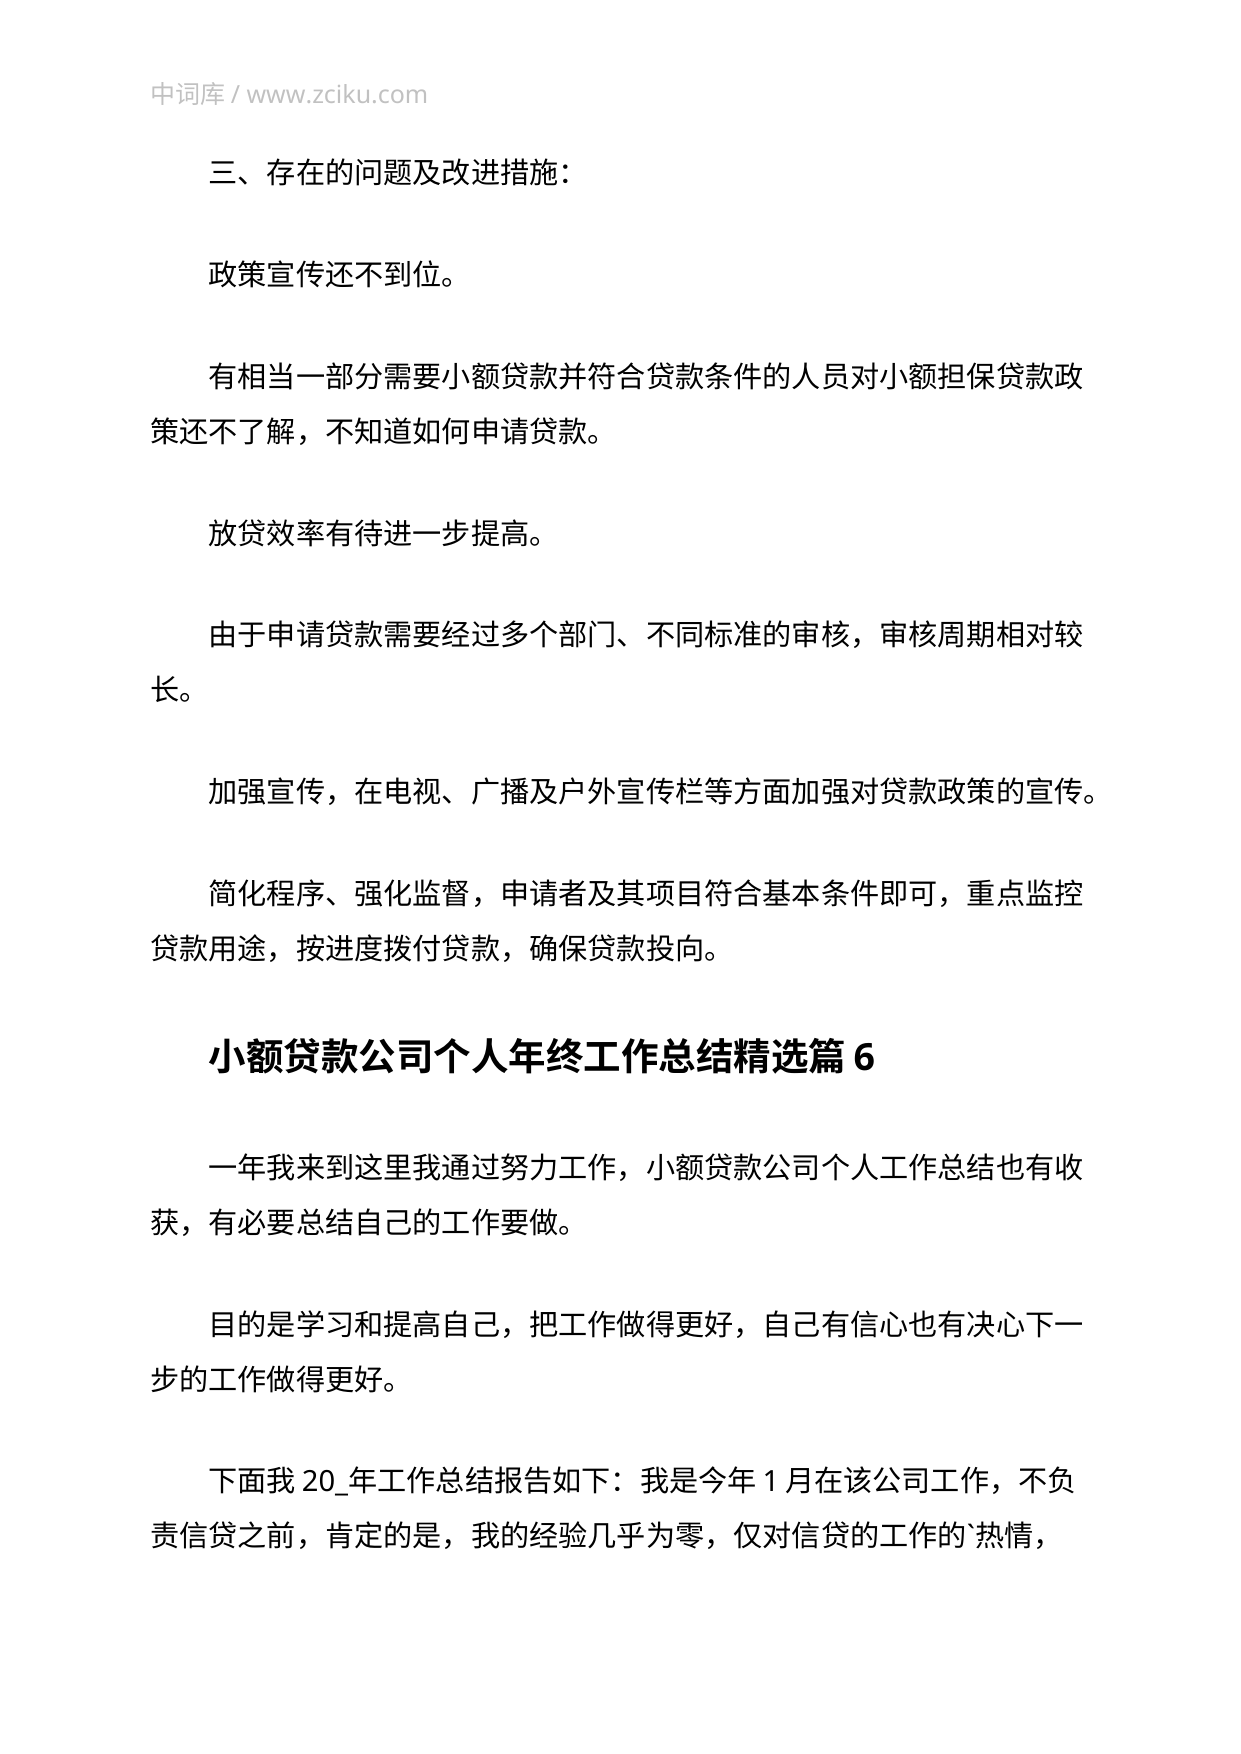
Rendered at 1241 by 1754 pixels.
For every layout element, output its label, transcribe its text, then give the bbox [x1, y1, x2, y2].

text 加强宣传，在电视、广播及户外宣传栏等方面加强对贷款政策的宣传。 [150, 769, 1090, 811]
text 政策宣传还不到位。 [150, 252, 1090, 294]
text 一年我来到这里我通过努力工作，小额贷款公司个人工作总结也有收获，有必要总结自己的工作要做。 [150, 1145, 1090, 1242]
text 由于申请贷款需要经过多个部门、不同标准的审核，审核周期相对较长。 [150, 612, 1090, 709]
text 小额贷款公司个人年终工作总结精选篇6 [150, 1027, 1090, 1082]
text 放贷效率有待进一步提高。 [150, 510, 1090, 552]
text 有相当一部分需要小额贷款并符合贷款条件的人员对小额担保贷款政策还不了解，不知道如何申请贷款。 [150, 353, 1090, 451]
text 目的是学习和提高自己，把工作做得更好，自己有信心也有决心下一步的工作做得更好。 [150, 1301, 1090, 1398]
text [150, 1458, 1090, 1555]
text 三、存在的问题及改进措施： [150, 150, 1090, 192]
text 简化程序、强化监督，申请者及其项目符合基本条件即可，重点监控贷款用途，按进度拨付贷款，确保贷款投向。 [150, 870, 1090, 968]
